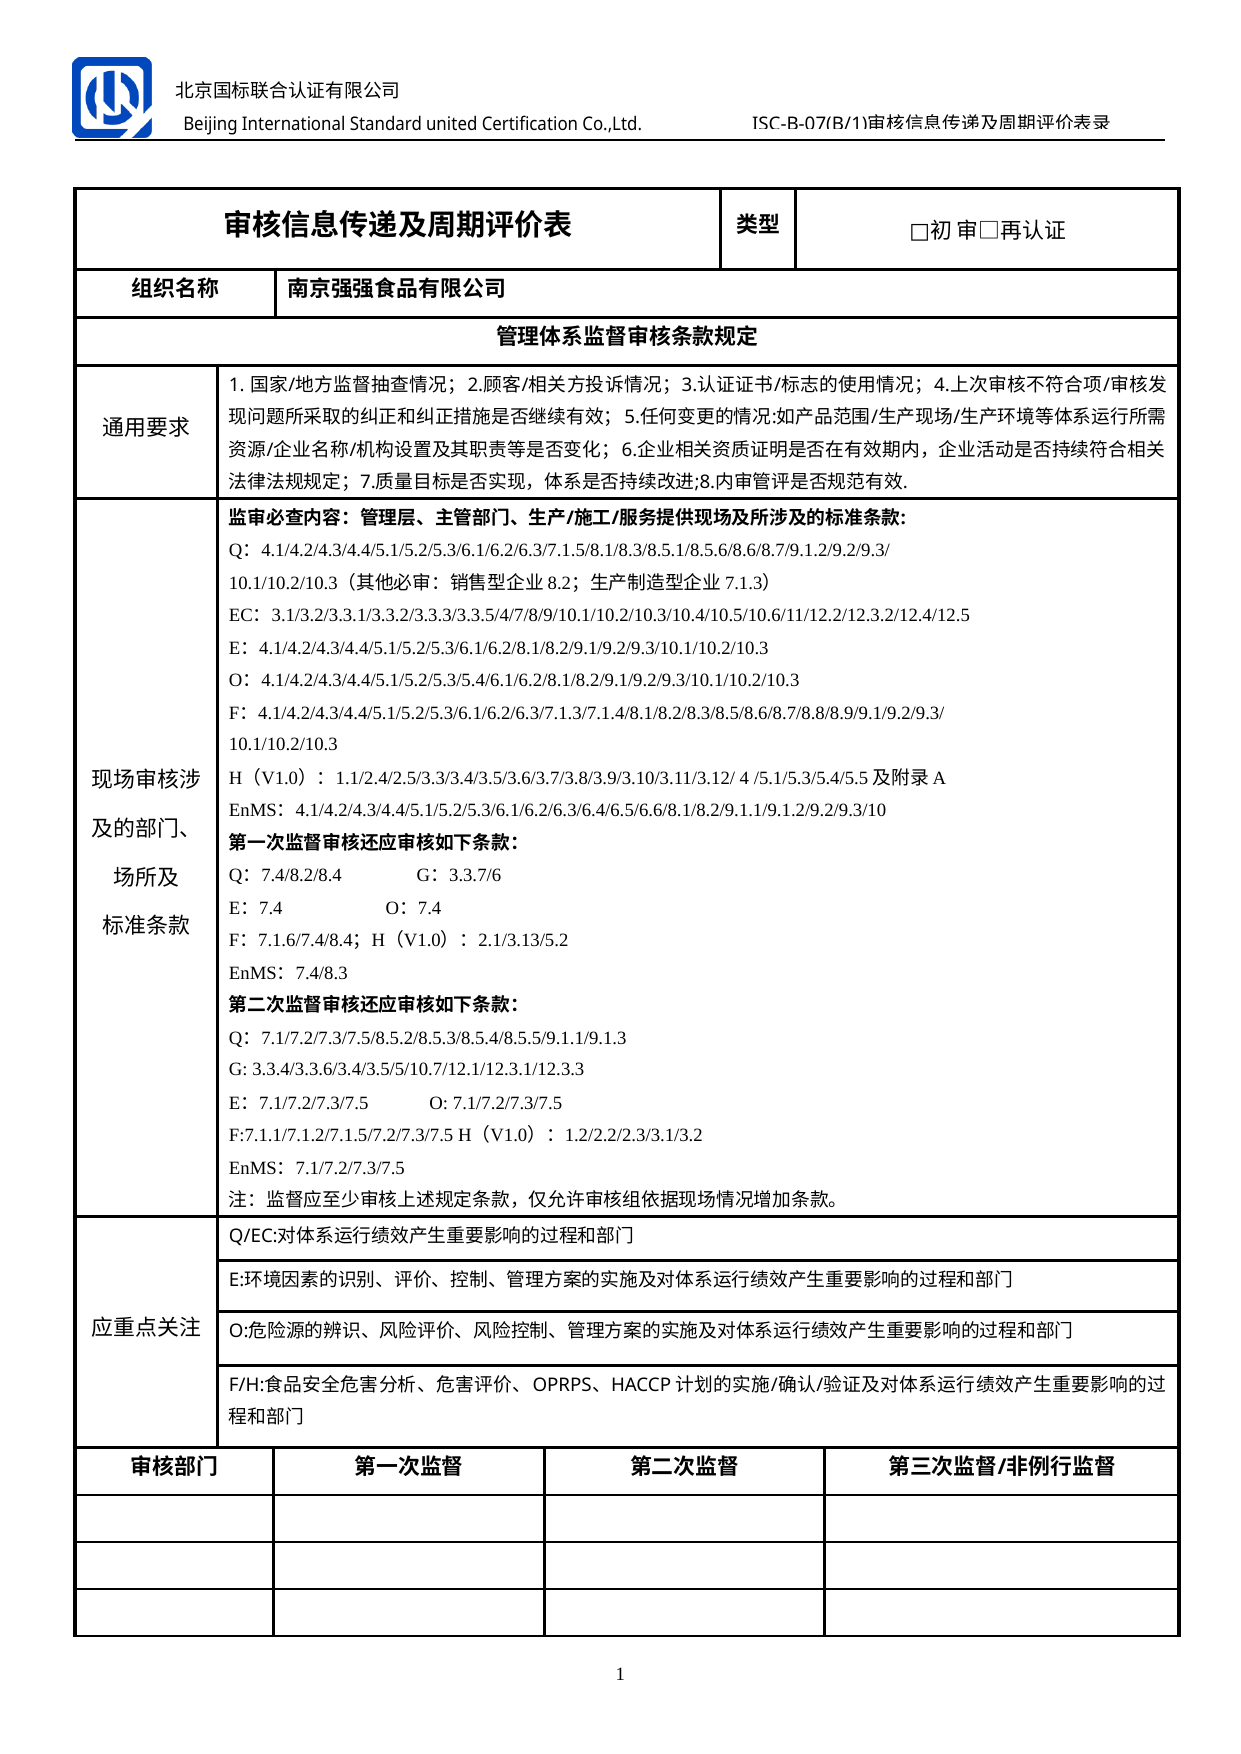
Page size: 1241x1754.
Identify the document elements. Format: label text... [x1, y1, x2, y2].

table_cell 通用要求 [77, 367, 216, 497]
table_cell [77, 1590, 272, 1635]
table_cell 第三次监督/非例行监督 [826, 1449, 1177, 1494]
table_cell [546, 1590, 823, 1635]
table_cell [275, 1543, 543, 1588]
table_cell [275, 1590, 543, 1635]
table_cell 第一次监督 [275, 1449, 543, 1494]
table_cell 南京强强食品有限公司 [277, 271, 1177, 316]
table_cell [546, 1496, 823, 1541]
table_cell [826, 1543, 1177, 1588]
table_cell [546, 1543, 823, 1588]
table_cell [826, 1496, 1177, 1541]
table_header 类型 [722, 190, 794, 267]
table_header □初 审□再认证 [797, 190, 1177, 267]
picture [72, 57, 152, 138]
table_header 审核信息传递及周期评价表 [77, 190, 719, 267]
table_cell E:环境因素的识别、评价、控制、管理方案的实施及对体系运行绩效产生重要影响的过程和部门 [219, 1262, 1177, 1310]
table_cell O:危险源的辨识、风险评价、风险控制、管理方案的实施及对体系运行绩效产生重要影响的过程和部门 [219, 1313, 1177, 1364]
table_cell 管理体系监督审核条款规定 [77, 319, 1177, 364]
table_cell 1. 国家/地方监督抽查情况；2.顾客/相关方投诉情况；3.认证证书/标志的使用情况；4.上次审核不符合项/审核发现问题所采取的纠正和纠正措施是否继续有效；5.任何变更的情况:如产品范围/生产现场/生产环境等体系运行所需资源/企业名称/机构设置及其职责等是否变化；6.企业相关资质证明是否在有效期内，企业活动是否持续符合相关法律法规规定；7.质量目标是否实现，体系是否持续改进;8.内审管评是否规范有效. [219, 367, 1177, 497]
table_cell 监审必查内容：管理层、主管部门、生产/施工/服务提供现场及所涉及的标准条款: Q：4.1/4.2/4.3/4.4/5.1/5.2/5.3/6.1/6.2/6.3/7.1.5/8.1/8.3/8.5.1/8.5.6/8.6/8.7/9.1.2/9.2/9.3/ 10.1/10.2/10.3（其他必审：销售型企业8.2；生产制造型企业7.1.3） EC：3.1/3.2/3.3.1/3.3.2/3.3.3/3.3.5/4/7/8/9/10.1/10.2/10.3/10.4/10.5/10.6/11/12.2/12.3.2/12.4/12.5 E：4.1/4.2/4.3/4.4/5.1/5.2/5.3/6.1/6.2/8.1/8.2/9.1/9.2/9.3/10.1/10.2/10.3 O：4.1/4.2/4.3/4.4/5.1/5.2/5.3/5.4/6.1/6.2/8.1/8.2/9.1/9.2/9.3/10.1/10.2/10.3 F：4.1/4.2/4.3/4.4/5.1/5.2/5.3/6.1/6.2/6.3/7.1.3/7.1.4/8.1/8.2/8.3/8.5/8.6/8.7/8.8/8.9/9.1/9.2/9.3/ 10.1/10.2/10.3 H（V1.0）：1.1/2.4/2.5/3.3/3.4/3.5/3.6/3.7/3.8/3.9/3.10/3.11/3.12/ 4 /5.1/5.3/5.4/5.5及附录A EnMS：4.1/4.2/4.3/4.4/5.1/5.2/5.3/6.1/6.2/6.3/6.4/6.5/6.6/8.1/8.2/9.1.1/9.1.2/9.2/9.3/10 第一次监督审核还应审核如下条款： Q：7.4/8.2/8.4 G：3.3.7/6 E：7.4 O：7.4 F：7.1.6/7.4/8.4；H（V1.0）：2.1/3.13/5.2 EnMS：7.4/8.3 第二次监督审核还应审核如下条款： Q：7.1/7.2/7.3/7.5/8.5.2/8.5.3/8.5.4/8.5.5/9.1.1/9.1.3 G: 3.3.4/3.3.6/3.4/3.5/5/10.7/12.1/12.3.1/12.3.3 E：7.1/7.2/7.3/7.5 O: 7.1/7.2/7.3/7.5 F:7.1.1/7.1.2/7.1.5/7.2/7.3/7.5 H（V1.0）：1.2/2.2/2.3/3.1/3.2 EnMS：7.1/7.2/7.3/7.5 注：监督应至少审核上述规定条款，仅允许审核组依据现场情况增加条款。 [219, 500, 1177, 1215]
table_cell [826, 1590, 1177, 1635]
table_cell 组织名称 [77, 271, 274, 316]
table_cell 现场审核涉及的部门、场所及 标准条款 [77, 500, 216, 1215]
table_cell 应重点关注 [77, 1218, 216, 1446]
table_cell [77, 1496, 272, 1541]
table_cell 第二次监督 [546, 1449, 823, 1494]
table_cell 审核部门 [77, 1449, 272, 1494]
table_cell [275, 1496, 543, 1541]
table_cell F/H:食品安全危害分析、危害评价、OPRPS、HACCP计划的实施/确认/验证及对体系运行绩效产生重要影响的过程和部门 [219, 1367, 1177, 1446]
table_cell Q/EC:对体系运行绩效产生重要影响的过程和部门 [219, 1218, 1177, 1259]
table_cell [77, 1543, 272, 1588]
